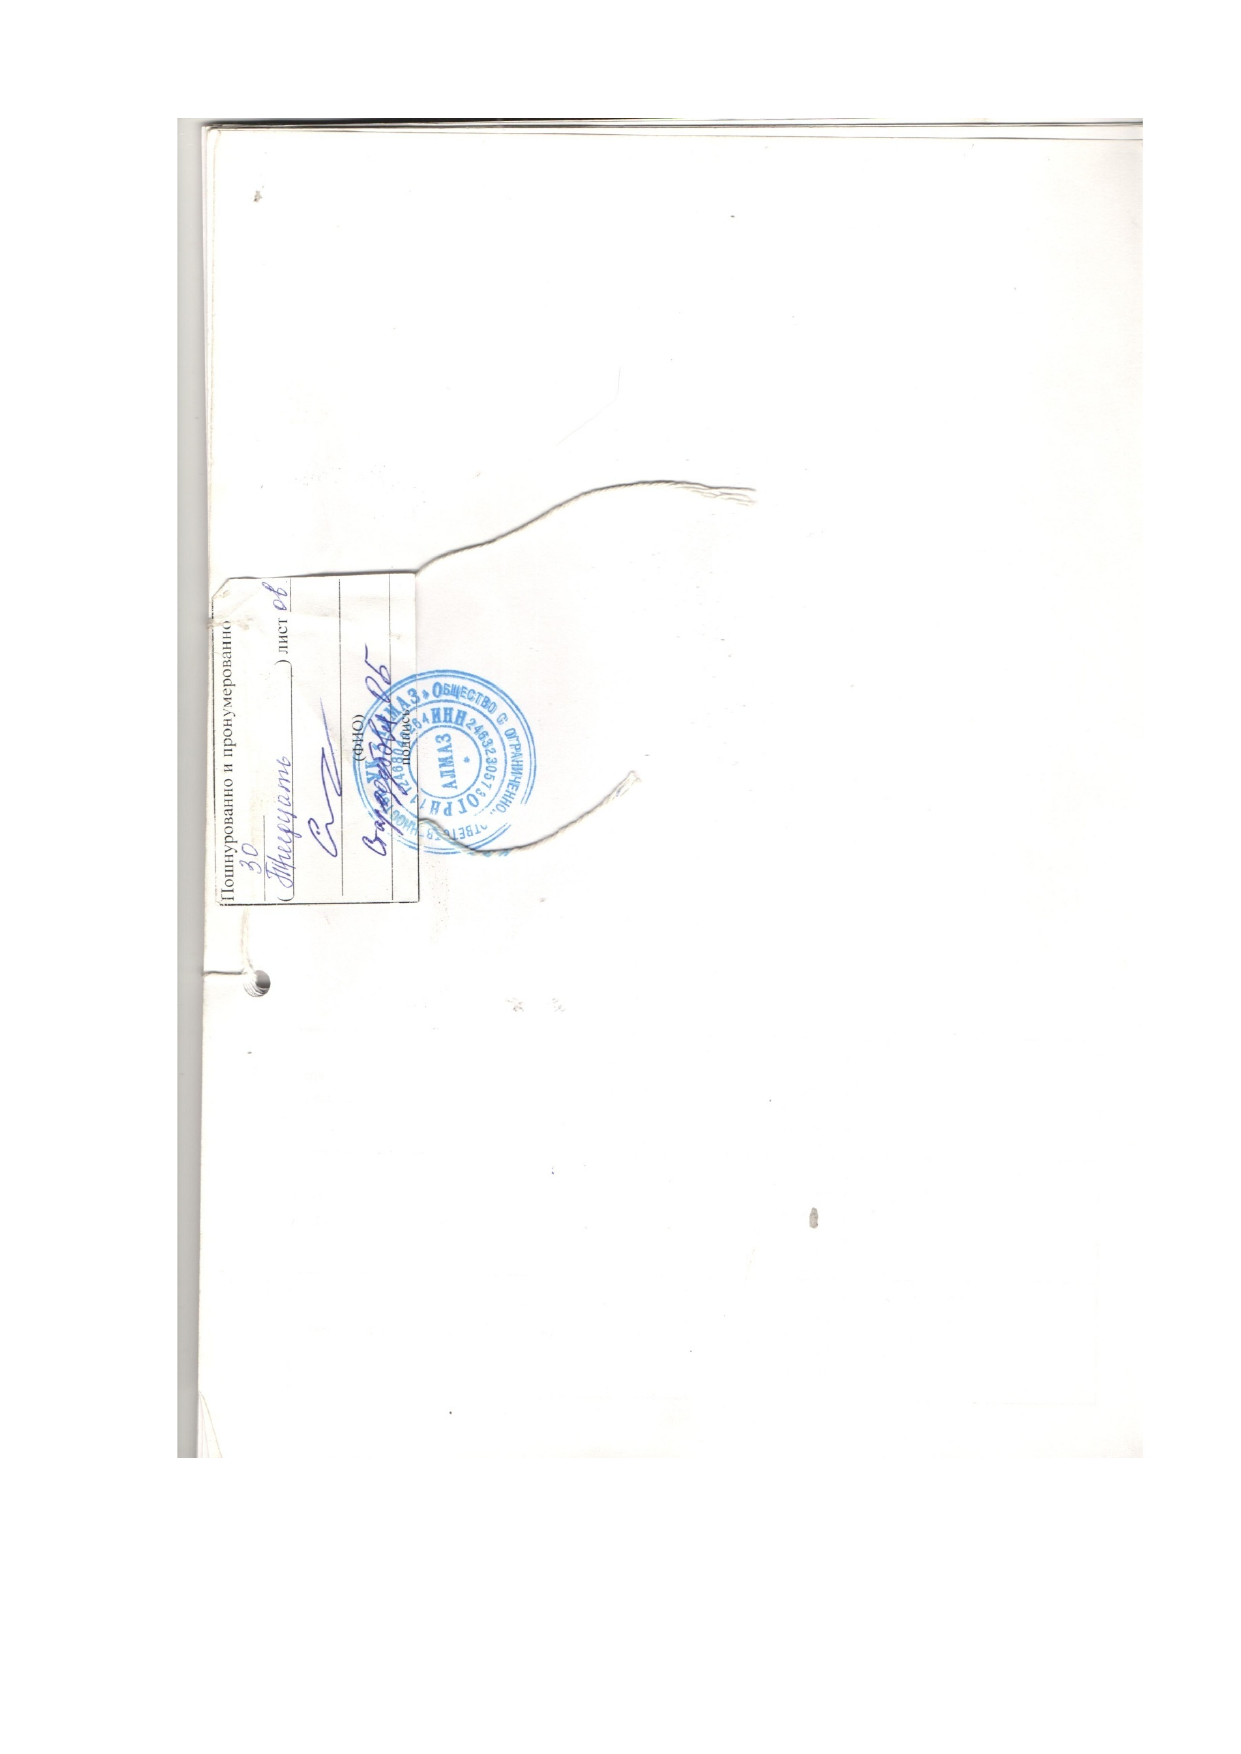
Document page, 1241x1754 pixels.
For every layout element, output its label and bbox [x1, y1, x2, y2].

picture [177, 118, 1151, 1458]
